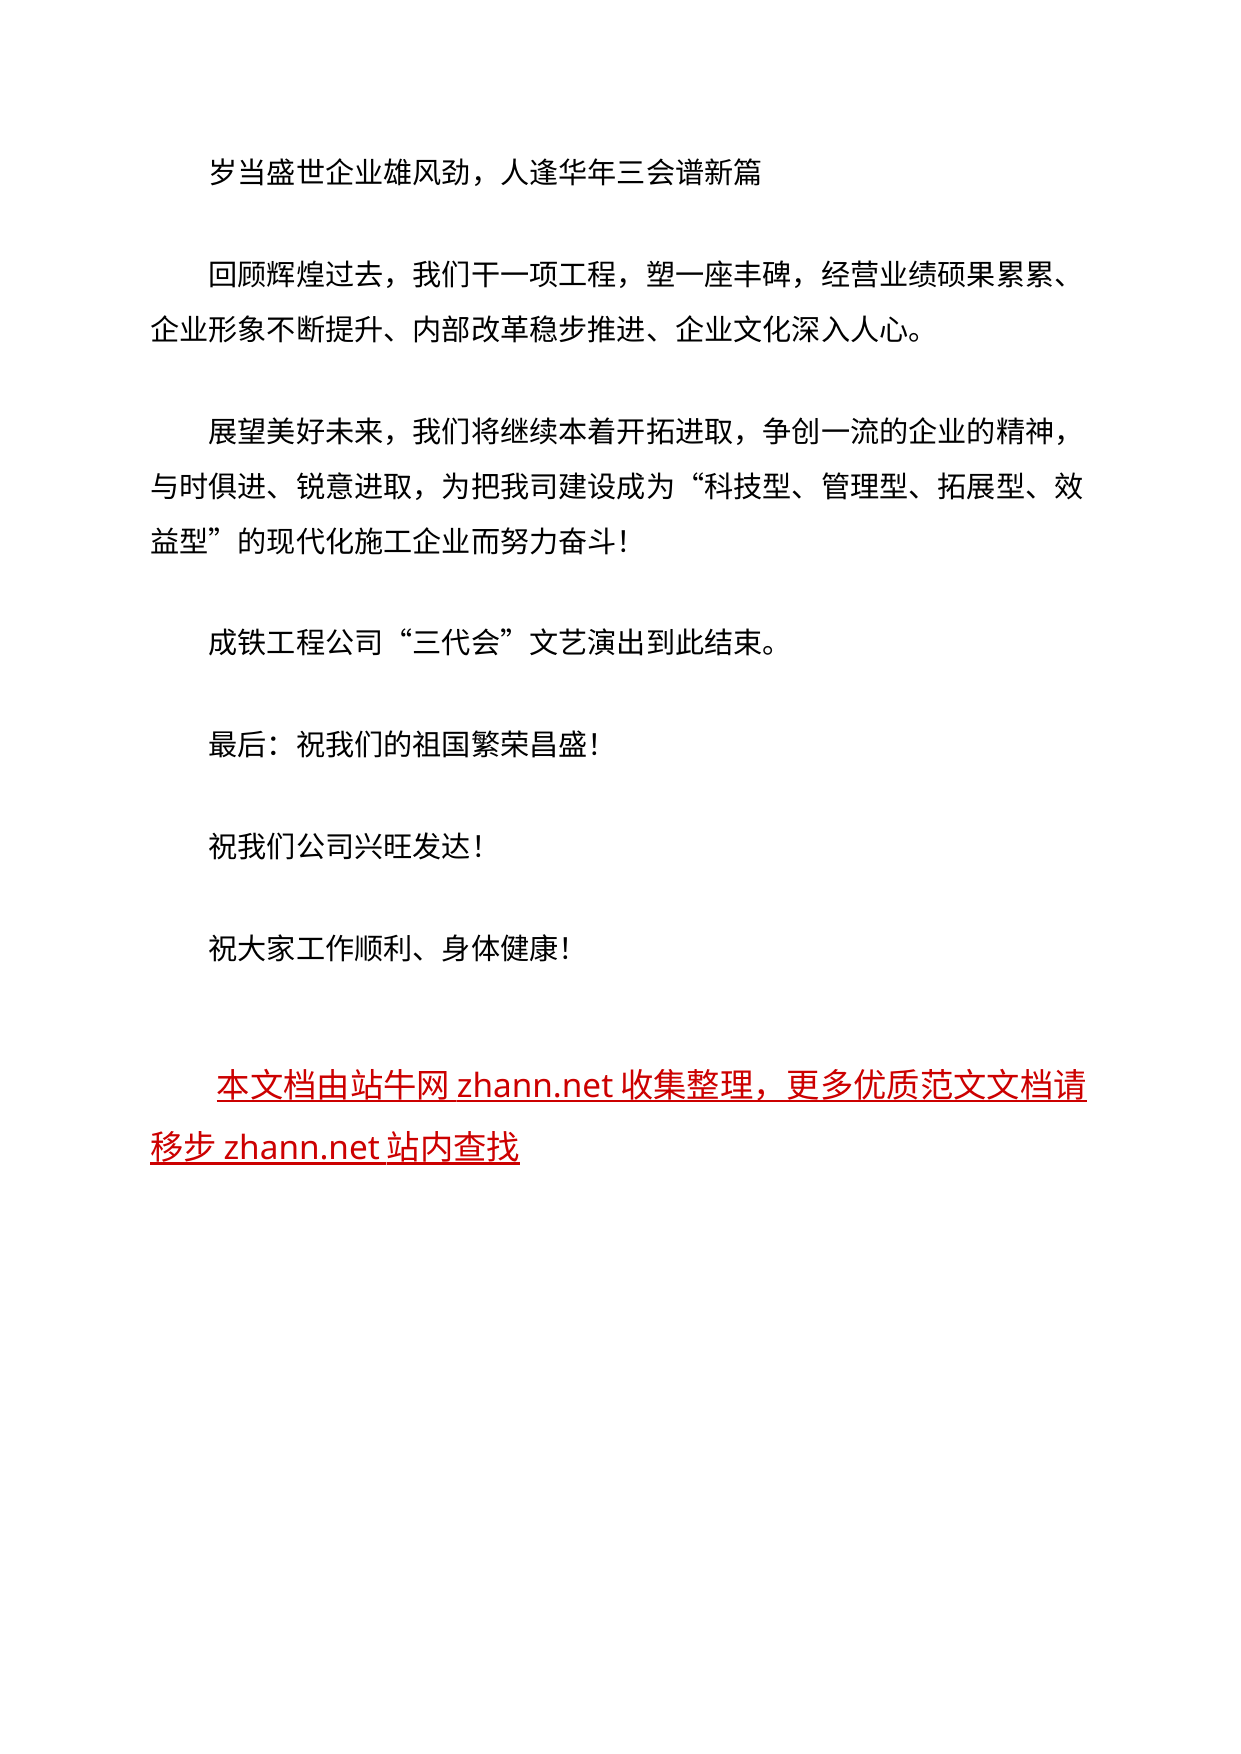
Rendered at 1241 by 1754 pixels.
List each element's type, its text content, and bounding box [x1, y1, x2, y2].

text 最后：祝我们的祖国繁荣昌盛！ [150, 722, 1090, 764]
text 祝大家工作顺利、身体健康！ [150, 925, 1090, 968]
text 本文档由站牛网zhann.net收集整理，更多优质范文文档请移步zhann.net站内查找 [150, 1058, 1090, 1169]
text 展望美好未来，我们将继续本着开拓进取，争创一流的企业的精神，与时俱进、锐意进取，为把我司建设成为“科技型、管理型、拓展型、效益型”的现代化施工企业而努力奋斗！ [150, 408, 1090, 561]
text 祝我们公司兴旺发达！ [150, 823, 1090, 866]
text 岁当盛世企业雄风劲，人逢华年三会谱新篇 [150, 150, 1090, 192]
text 成铁工程公司“三代会”文艺演出到此结束。 [150, 620, 1090, 662]
text 回顾辉煌过去，我们干一项工程，塑一座丰碑，经营业绩硕果累累、企业形象不断提升、内部改革稳步推进、企业文化深入人心。 [150, 252, 1090, 349]
